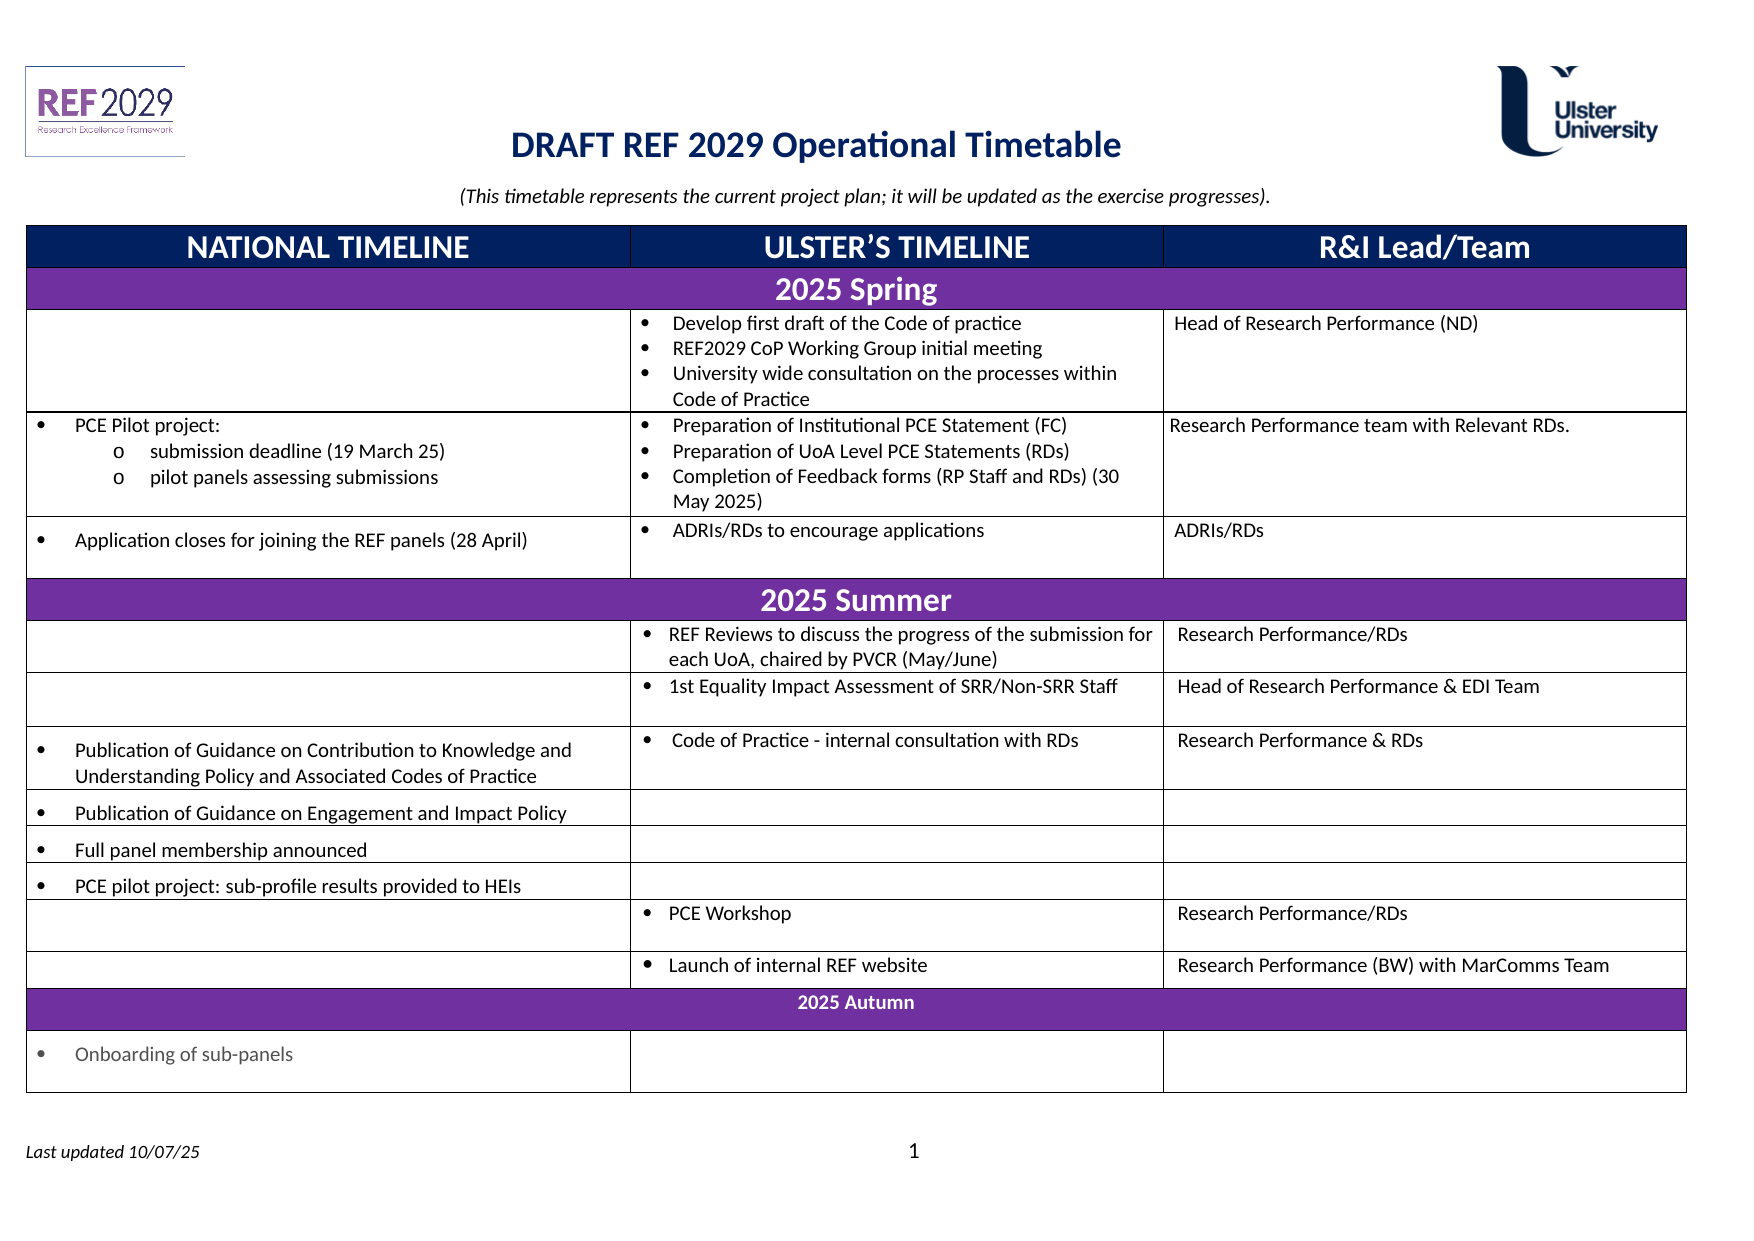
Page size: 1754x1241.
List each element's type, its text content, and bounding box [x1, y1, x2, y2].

table_cell Launch of internal REF website [631, 952, 1163, 988]
table_cell ADRIs/RDs [1164, 517, 1686, 578]
table_cell [631, 826, 1163, 862]
table_cell 2025 Summer [27, 579, 1686, 620]
table_cell [27, 310, 630, 411]
table_cell Head of Research Performance (ND) [1164, 310, 1686, 411]
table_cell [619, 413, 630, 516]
table_cell [27, 621, 630, 672]
table_cell Research Performance/RDs [1164, 621, 1686, 672]
table_cell PCE pilot project: sub-profile results provided to HEIs [27, 863, 630, 899]
table_cell Publication of Guidance on Engagement and Impact Policy [27, 790, 630, 825]
table_cell [1164, 1031, 1686, 1092]
table_cell Research Performance team with Relevant RDs. [1164, 413, 1686, 516]
text (This timetable represents the current project plan; it will be updated as the exercise progresses). [26, 183, 1707, 208]
table_header NATIONAL TIMELINE [27, 226, 630, 267]
table_cell Onboarding of sub-panels [27, 1031, 630, 1092]
table_cell [631, 790, 1163, 825]
table_cell [631, 1031, 1163, 1092]
table_cell Develop first draft of the Code of practice REF2029 CoP Working Group initial meeting University wide consultation on the processes within Code of Practice [631, 310, 1163, 411]
table_cell 2025 Autumn [27, 989, 1686, 1030]
table_cell [27, 900, 630, 951]
table_header R&I Lead/Team [1164, 226, 1686, 267]
text DRAFT REF 2029 Operational Timetable [26, 66, 1754, 166]
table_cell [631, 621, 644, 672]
picture [1495, 66, 1659, 157]
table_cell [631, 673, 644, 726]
table_cell [1164, 790, 1686, 825]
table_cell PCE Pilot project: submission deadline (19 March 25) pilot panels assessing submissions [27, 413, 112, 516]
table_cell [1164, 863, 1686, 899]
table_cell Publication of Guidance on Contribution to Knowledge and Understanding Policy and Associated Codes of Practice [27, 727, 630, 788]
table_cell Application closes for joining the REF panels (28 April) [27, 517, 630, 578]
table_cell PCE Workshop [631, 900, 1163, 951]
table_cell [27, 673, 630, 726]
picture [25, 66, 185, 157]
table_cell Full panel membership announced [27, 826, 630, 862]
table_cell Preparation of Institutional PCE Statement (FC) Preparation of UoA Level PCE Statements (RDs) Completion of Feedback forms (RP Staff and RDs) (30 May 2025) [631, 413, 1163, 516]
table_cell Code of Practice - internal consultation with RDs [631, 727, 1163, 788]
table_cell [1164, 826, 1686, 862]
table_header ULSTER’S TIMELINE [631, 226, 1163, 267]
table_cell Head of Research Performance & EDI Team [1164, 673, 1686, 726]
table_cell ADRIs/RDs to encourage applications [631, 517, 1163, 578]
table_cell 2025 Spring [27, 268, 1686, 309]
table_cell Research Performance (BW) with MarComms Team [1164, 952, 1686, 988]
table_cell [631, 863, 1163, 899]
table_cell [27, 952, 630, 988]
table_cell Research Performance & RDs [1164, 727, 1686, 788]
